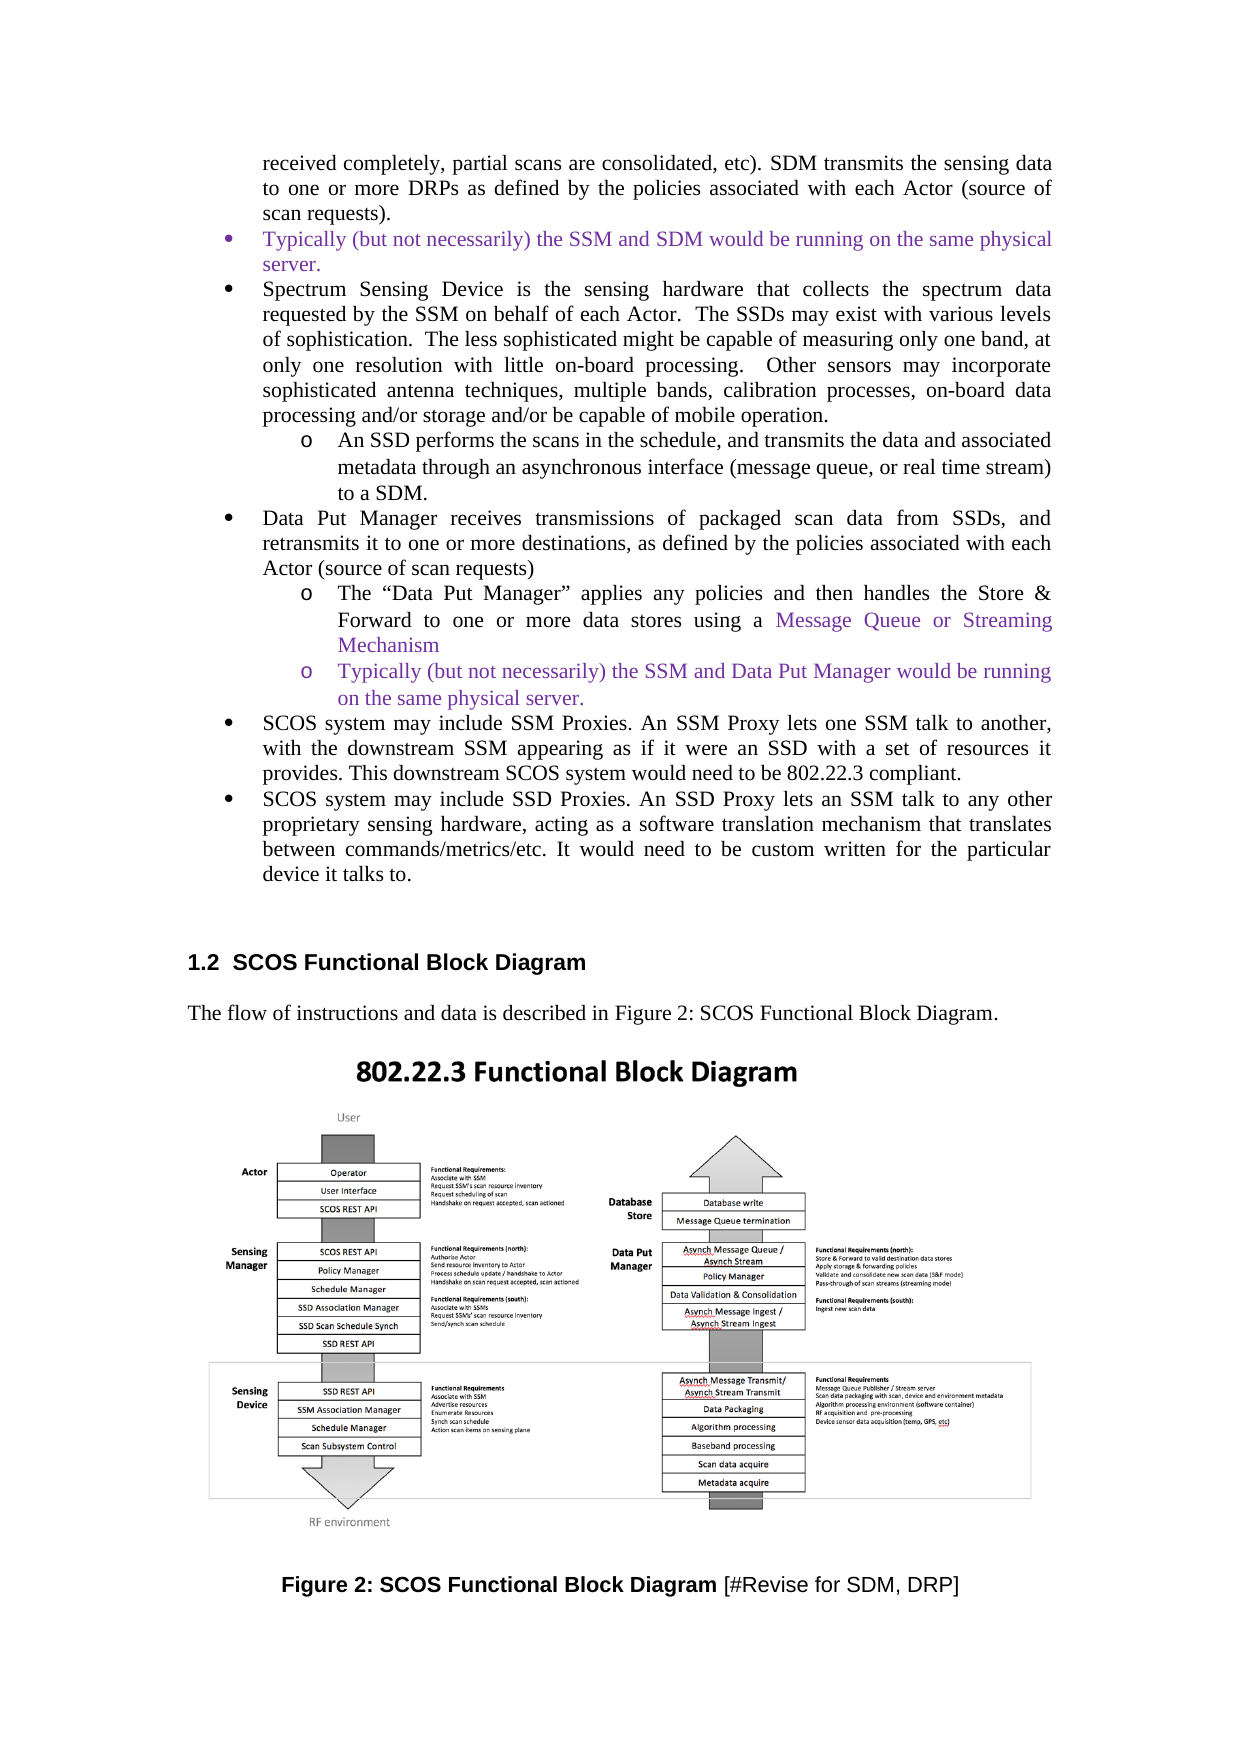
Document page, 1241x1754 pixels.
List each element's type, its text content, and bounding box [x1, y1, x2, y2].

list Data Put Manager receives transmissions of packaged scan data from SSDs, and retransmits it to one or more destinations, as defined by the policies associated with each Actor (source of scan requests) [225, 505, 1053, 580]
picture [194, 1054, 1047, 1560]
list Typically (but not necessarily) the SSM and Data Put Manager would be running on the same physical server. [300, 658, 1053, 710]
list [225, 150, 1053, 226]
text The flow of instructions and data is described in Figure 3: SCOS Functional Block Diagram. [187, 1000, 1053, 1026]
list The “Data Put Manager” applies any policies and then handles the Store & Forward to one or more data stores using a Message Queue or Streaming Mechanism [300, 580, 1053, 658]
list An SSD performs the scans in the schedule, and transmits the data and associated metadata through an asynchronous interface (message queue, or real time stream) to a SDM. [300, 427, 1053, 505]
text SCOS Functional Block Diagram [187, 949, 1053, 975]
list SCOS system may include SSD Proxies. An SSD Proxy lets an SSM talk to any other proprietary sensing hardware, acting as a software translation mechanism that translates between commands/metrics/etc. It would need to be custom written for the particular device it talks to. [225, 786, 1053, 886]
text Figure 2: SCOS Functional Block Diagram [#Revise for SDM, DRP] [187, 1572, 1053, 1597]
list Spectrum Sensing Device is the sensing hardware that collects the spectrum data requested by the SSM on behalf of each Actor. The SSDs may exist with various levels of sophistication. The less sophisticated might be capable of measuring only one band, at only one resolution with little on-board processing. Other sensors may incorporate sophisticated antenna techniques, multiple bands, calibration processes, on-board data processing and/or storage and/or be capable of mobile operation. [225, 276, 1053, 427]
list SCOS system may include SSM Proxies. An SSM Proxy lets one SSM talk to another, with the downstream SSM appearing as if it were an SSD with a set of resources it provides. This downstream SCOS system would need to be 802.22.3 compliant. [225, 710, 1053, 786]
list Typically (but not necessarily) the SSM and SDM would be running on the same physical server. [225, 226, 1053, 276]
